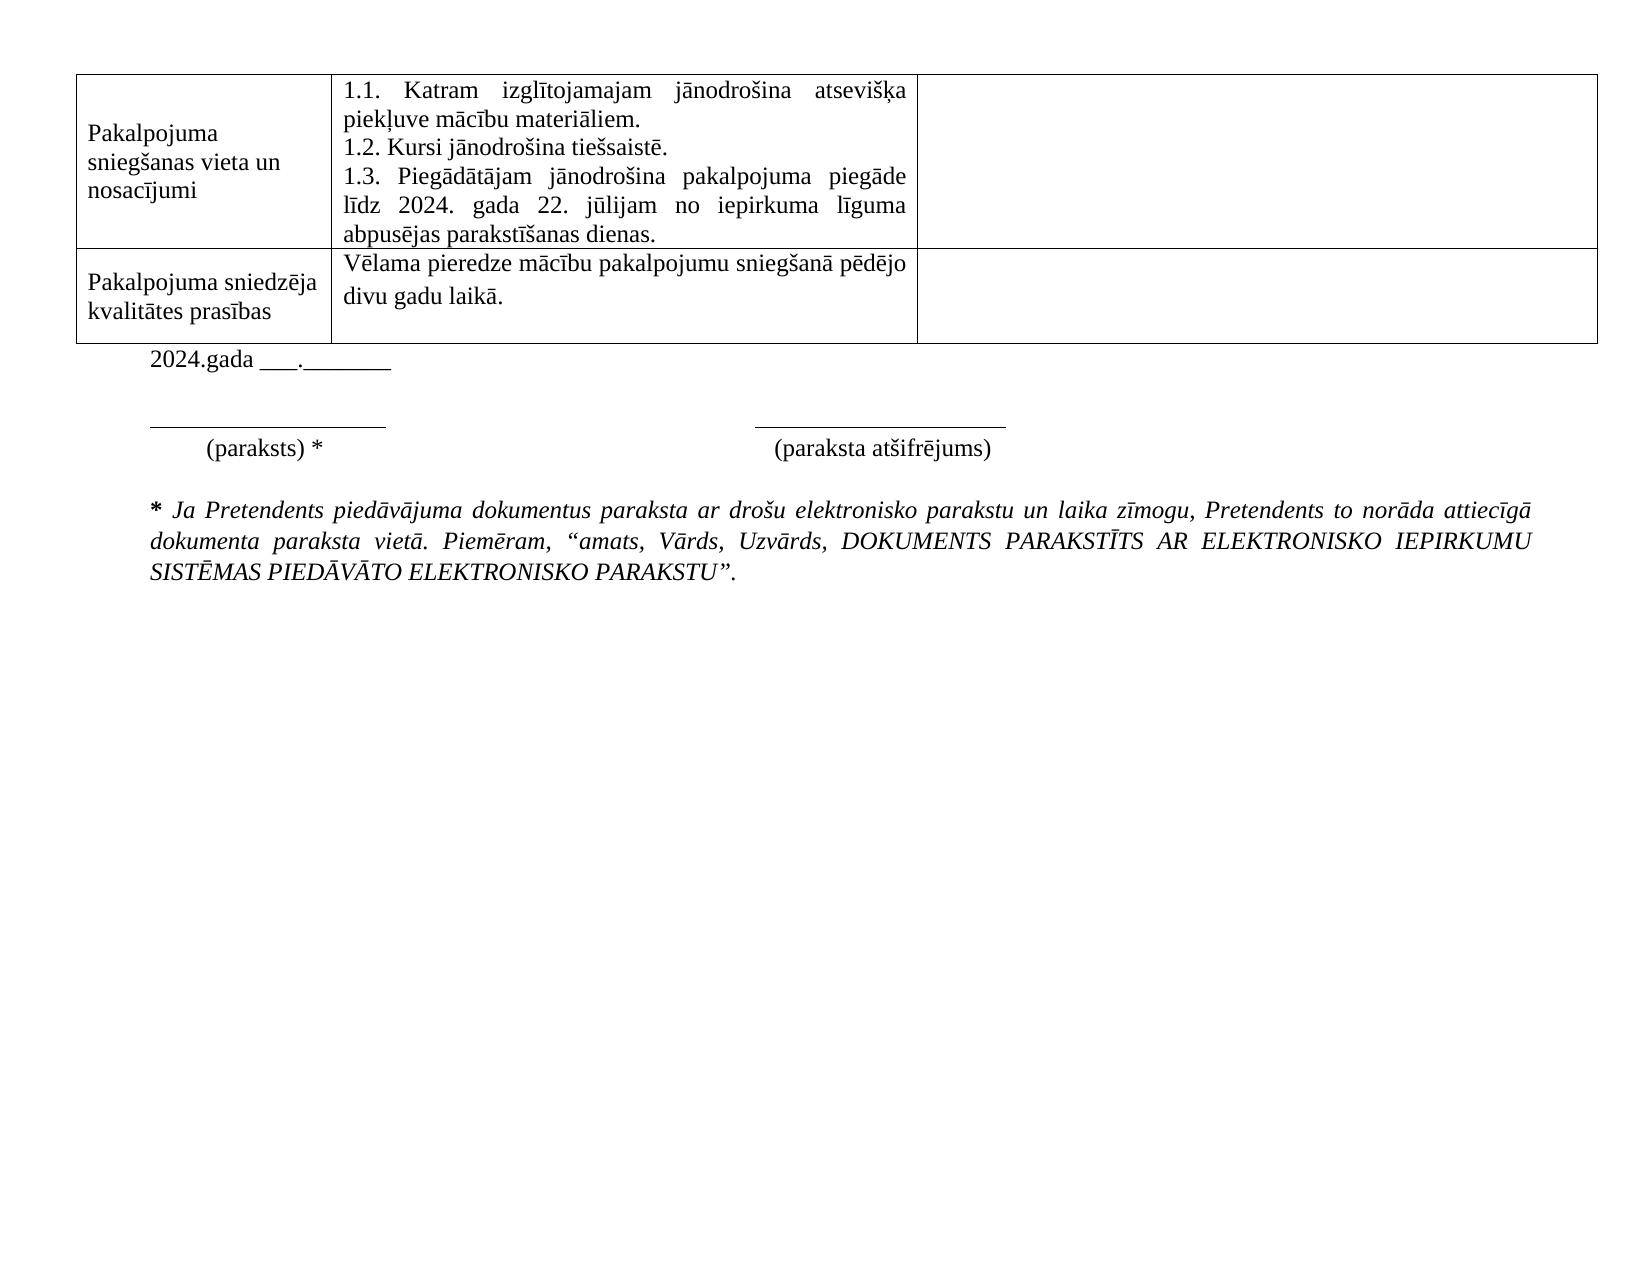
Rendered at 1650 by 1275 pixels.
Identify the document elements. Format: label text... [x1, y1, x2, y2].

table_cell [918, 75, 1597, 247]
text * Ja Pretendents piedāvājuma dokumentus paraksta ar drošu elektronisko parakstu un laika zīmogu, Pretendents to norāda attiecīgā dokumenta paraksta vietā. Piemēram, “amats, Vārds, Uzvārds, DOKUMENTS PARAKSTĪTS AR ELEKTRONISKO IEPIRKUMU SISTĒMAS PIEDĀVĀTO ELEKTRONISKO PARAKSTU”. [150, 495, 1536, 586]
table_cell Pakalpojuma sniedzēja kvalitātes prasības [77, 249, 331, 343]
table_cell 1.1. Katram izglītojamajam jānodrošina atsevišķa piekļuve mācību materiāliem. 1.2. Kursi jānodrošina tiešsaistē. 1.3. Piegādātājam jānodrošina pakalpojuma piegāde līdz 2024. gada 22. jūlijam no iepirkuma līguma abpusējas parakstīšanas dienas. [332, 75, 917, 247]
table_cell Pakalpojuma sniegšanas vieta un nosacījumi [77, 75, 331, 247]
table_cell Vēlama pieredze mācību pakalpojumu sniegšanā pēdējo divu gadu laikā. [332, 249, 917, 343]
table_cell [918, 249, 1597, 343]
text (paraksts) * (paraksta atšifrējums) [150, 433, 1536, 461]
text 2024.gada ___._______ [150, 344, 1536, 373]
